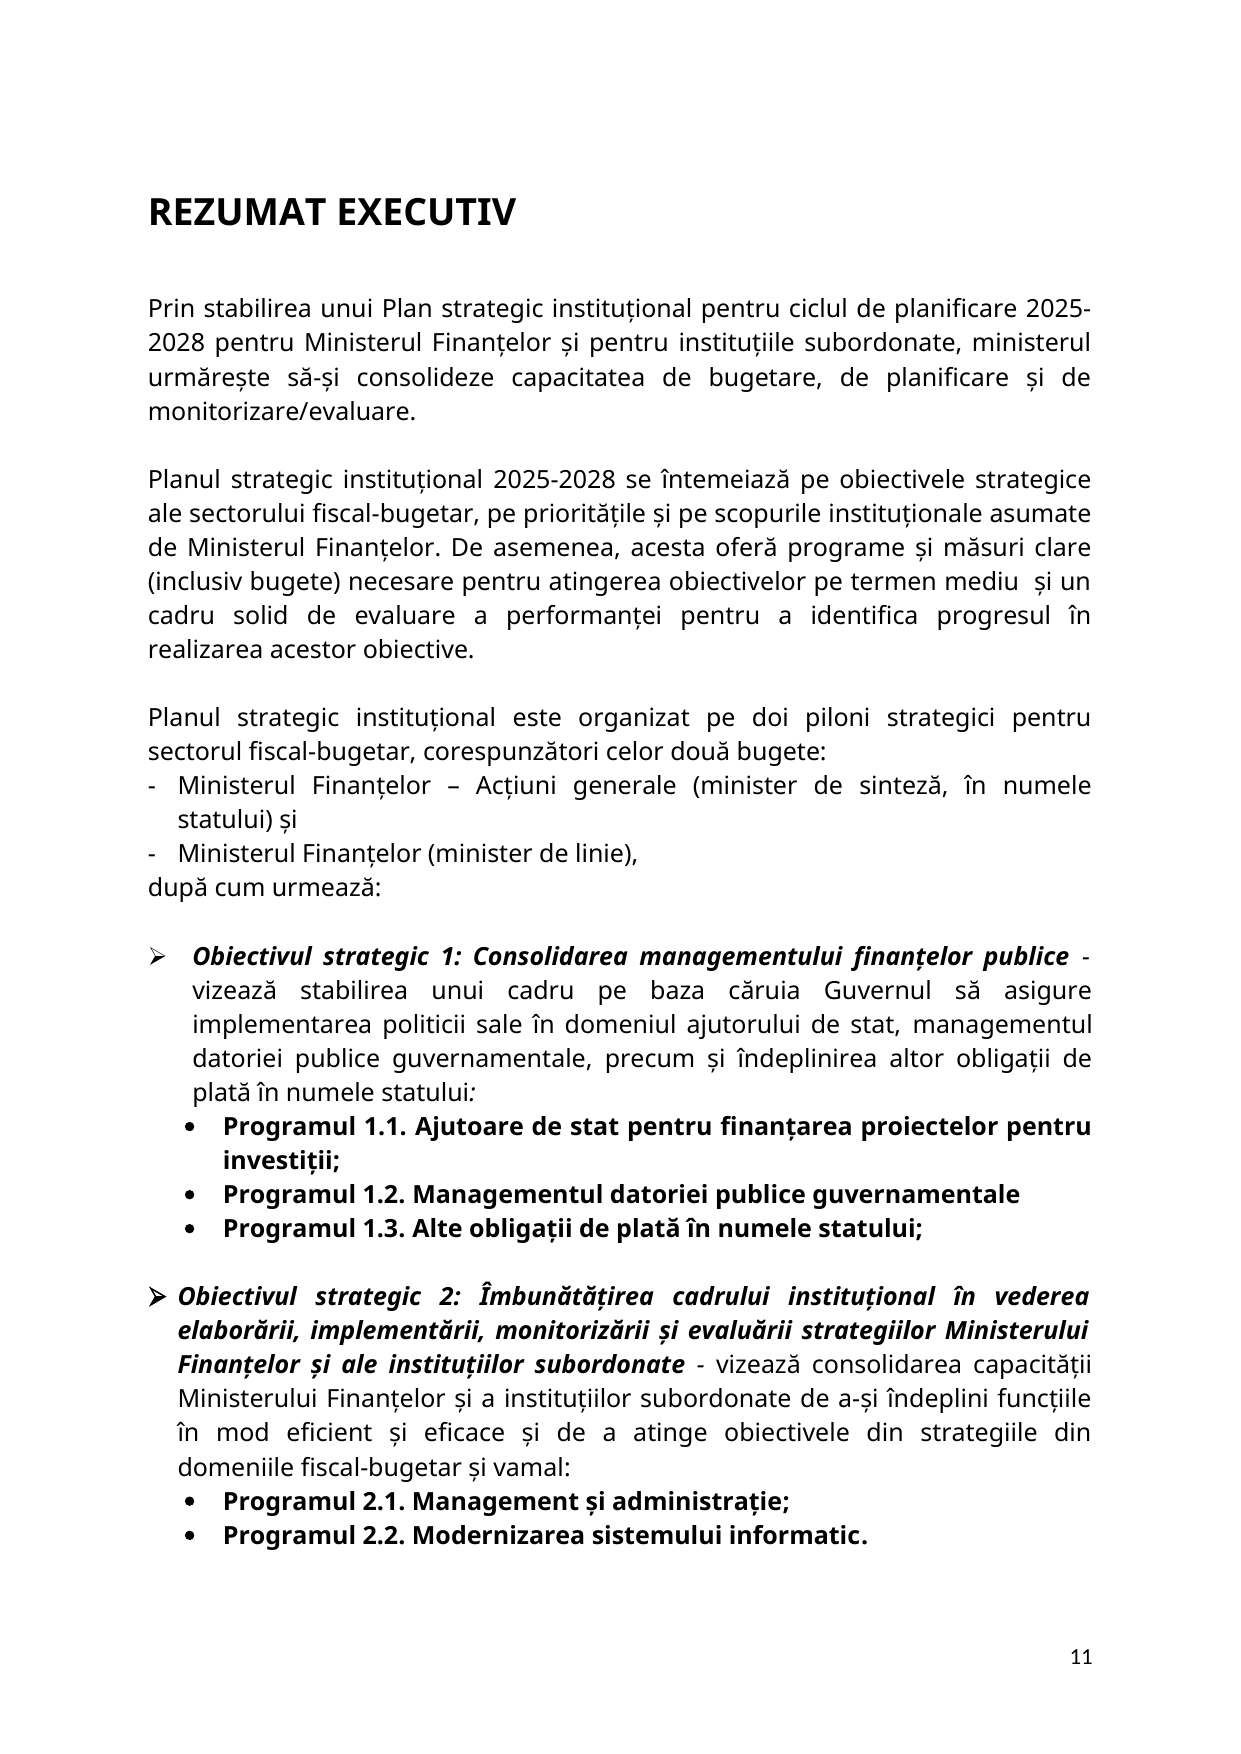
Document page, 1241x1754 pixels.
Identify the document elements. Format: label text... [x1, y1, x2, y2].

subtitle REZUMAT EXECUTIV [148, 185, 1092, 236]
list Obiectivul strategic 2: Îmbunătățirea cadrului instituțional în vederea elaborării, implementării, monitorizării și evaluării strategiilor Ministerului Finanțelor și ale instituțiilor subordonate - vizează consolidarea capacității Ministerului Finanțelor și a instituțiilor subordonate de a-și îndeplini funcțiile în mod eficient și eficace și de a atinge obiectivele din strategiile din domeniile fiscal-bugetar și vamal: [148, 1279, 1092, 1483]
text după cum urmează: [148, 870, 1092, 904]
list Ministerul Finanțelor (minister de linie), [148, 836, 1092, 870]
text Prin stabilirea unui Plan strategic instituțional pentru ciclul de planificare 2025-2028 pentru Ministerul Finanțelor și pentru instituțiile subordonate, ministerul urmărește să-și consolideze capacitatea de bugetare, de planificare și de monitorizare/evaluare. [148, 291, 1092, 427]
text Planul strategic instituțional 2025-2028 se întemeiază pe obiectivele strategice ale sectorului fiscal-bugetar, pe prioritățile și pe scopurile instituționale asumate de Ministerul Finanțelor. De asemenea, acesta oferă programe și măsuri clare (inclusiv bugete) necesare pentru atingerea obiectivelor pe termen mediu și un cadru solid de evaluare a performanței pentru a identifica progresul în realizarea acestor obiective. [148, 461, 1092, 666]
list Programul 1.2. Managementul datoriei publice guvernamentale; [185, 1177, 1092, 1211]
list Programul 2.1. Management și administrație; [185, 1483, 1092, 1517]
list Ministerul Finanțelor – Acțiuni generale (minister de sinteză, în numele statului) și [148, 768, 1092, 836]
list Programul 2.2. Modernizarea sistemului informatic. [185, 1517, 1092, 1551]
list Programul 1.3. Alte obligații de plată în numele statului; [185, 1211, 1092, 1245]
list Obiectivul strategic 1: Consolidarea managementului finanțelor publice - vizează stabilirea unui cadru pe baza căruia Guvernul să asigure implementarea politicii sale în domeniul ajutorului de stat, managementul datoriei publice guvernamentale, precum și îndeplinirea altor obligații de plată în numele statului: [148, 938, 1092, 1108]
list Programul 1.1. Ajutoare de stat pentru finanțarea proiectelor pentru investiții; [185, 1108, 1092, 1177]
text Planul strategic instituțional este organizat pe doi piloni strategici pentru sectorul fiscal-bugetar, corespunzători celor două bugete: [148, 700, 1092, 768]
